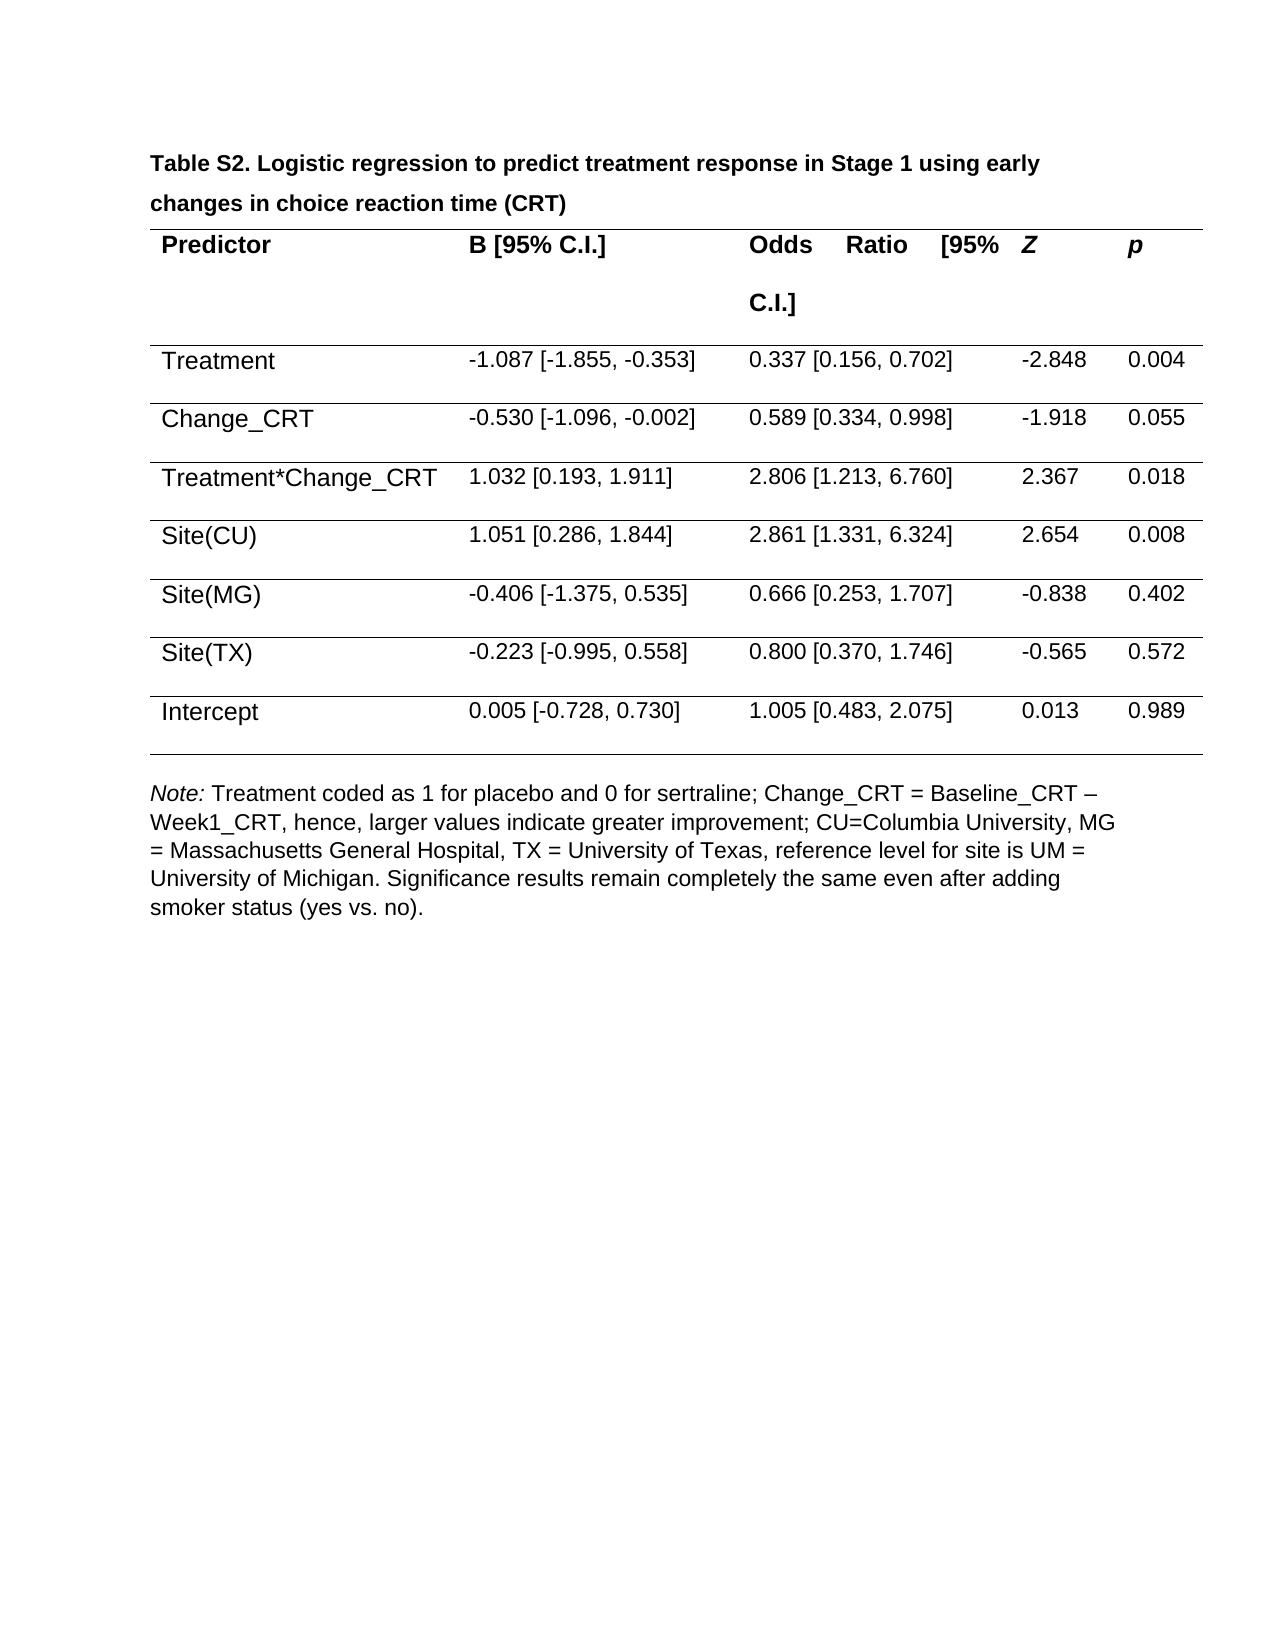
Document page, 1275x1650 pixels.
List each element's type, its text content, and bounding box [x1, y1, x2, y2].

table_header p [1117, 230, 1202, 345]
text Table S2. Logistic regression to predict treatment response in Stage 1 using early changes in choice reaction time (CRT) [150, 150, 1125, 216]
table_cell Treatment*Change_CRT [150, 463, 457, 520]
table_cell -0.838 [1010, 580, 1117, 637]
table_header Predictor [150, 230, 457, 345]
table_cell 0.055 [1117, 404, 1202, 462]
table_cell -0.530 [-1.096, -0.002] [458, 404, 738, 462]
table_cell 0.005 [-0.728, 0.730] [458, 697, 738, 754]
table_cell 0.402 [1117, 580, 1202, 637]
table_cell 2.654 [1010, 521, 1117, 579]
text Note: Treatment coded as 1 for placebo and 0 for sertraline; Change_CRT = Baseline_CRT – Week1_CRT, hence, larger values indicate greater improvement; CU=Columbia University, MG = Massachusetts General Hospital, TX = University of Texas, reference level for site is UM = University of Michigan. Significance results remain completely the same even after adding smoker status (yes vs. no). [150, 780, 1125, 920]
table_cell -1.087 [-1.855, -0.353] [458, 346, 738, 403]
table_cell -0.565 [1010, 638, 1117, 696]
table_cell -0.406 [-1.375, 0.535] [458, 580, 738, 637]
table_cell 2.367 [1010, 463, 1117, 520]
table_cell -1.918 [1010, 404, 1117, 462]
table_cell -2.848 [1010, 346, 1117, 403]
table_cell 0.013 [1010, 697, 1117, 754]
table_cell 0.666 [0.253, 1.707] [738, 580, 1010, 637]
table_cell Site(MG) [150, 580, 457, 637]
table_cell 1.051 [0.286, 1.844] [458, 521, 738, 579]
table_cell -0.223 [-0.995, 0.558] [458, 638, 738, 696]
table_cell 2.861 [1.331, 6.324] [738, 521, 1010, 579]
table_header Z [1010, 230, 1117, 345]
table_header B [95% C.I.] [458, 230, 738, 345]
table_cell 0.008 [1117, 521, 1202, 579]
table_cell Site(CU) [150, 521, 457, 579]
table_cell 0.572 [1117, 638, 1202, 696]
table_cell 0.004 [1117, 346, 1202, 403]
table_cell Change_CRT [150, 404, 457, 462]
table_cell Treatment [150, 346, 457, 403]
table_cell 0.018 [1117, 463, 1202, 520]
table_cell 0.800 [0.370, 1.746] [738, 638, 1010, 696]
table_cell 1.005 [0.483, 2.075] [738, 697, 1010, 754]
table_cell 1.032 [0.193, 1.911] [458, 463, 738, 520]
table_header Odds Ratio [95% C.I.] [738, 230, 1010, 345]
table_cell 0.337 [0.156, 0.702] [738, 346, 1010, 403]
table_cell 2.806 [1.213, 6.760] [738, 463, 1010, 520]
table_cell 0.589 [0.334, 0.998] [738, 404, 1010, 462]
table_cell 0.989 [1117, 697, 1202, 754]
table_cell Intercept [150, 697, 457, 754]
table_cell Site(TX) [150, 638, 457, 696]
